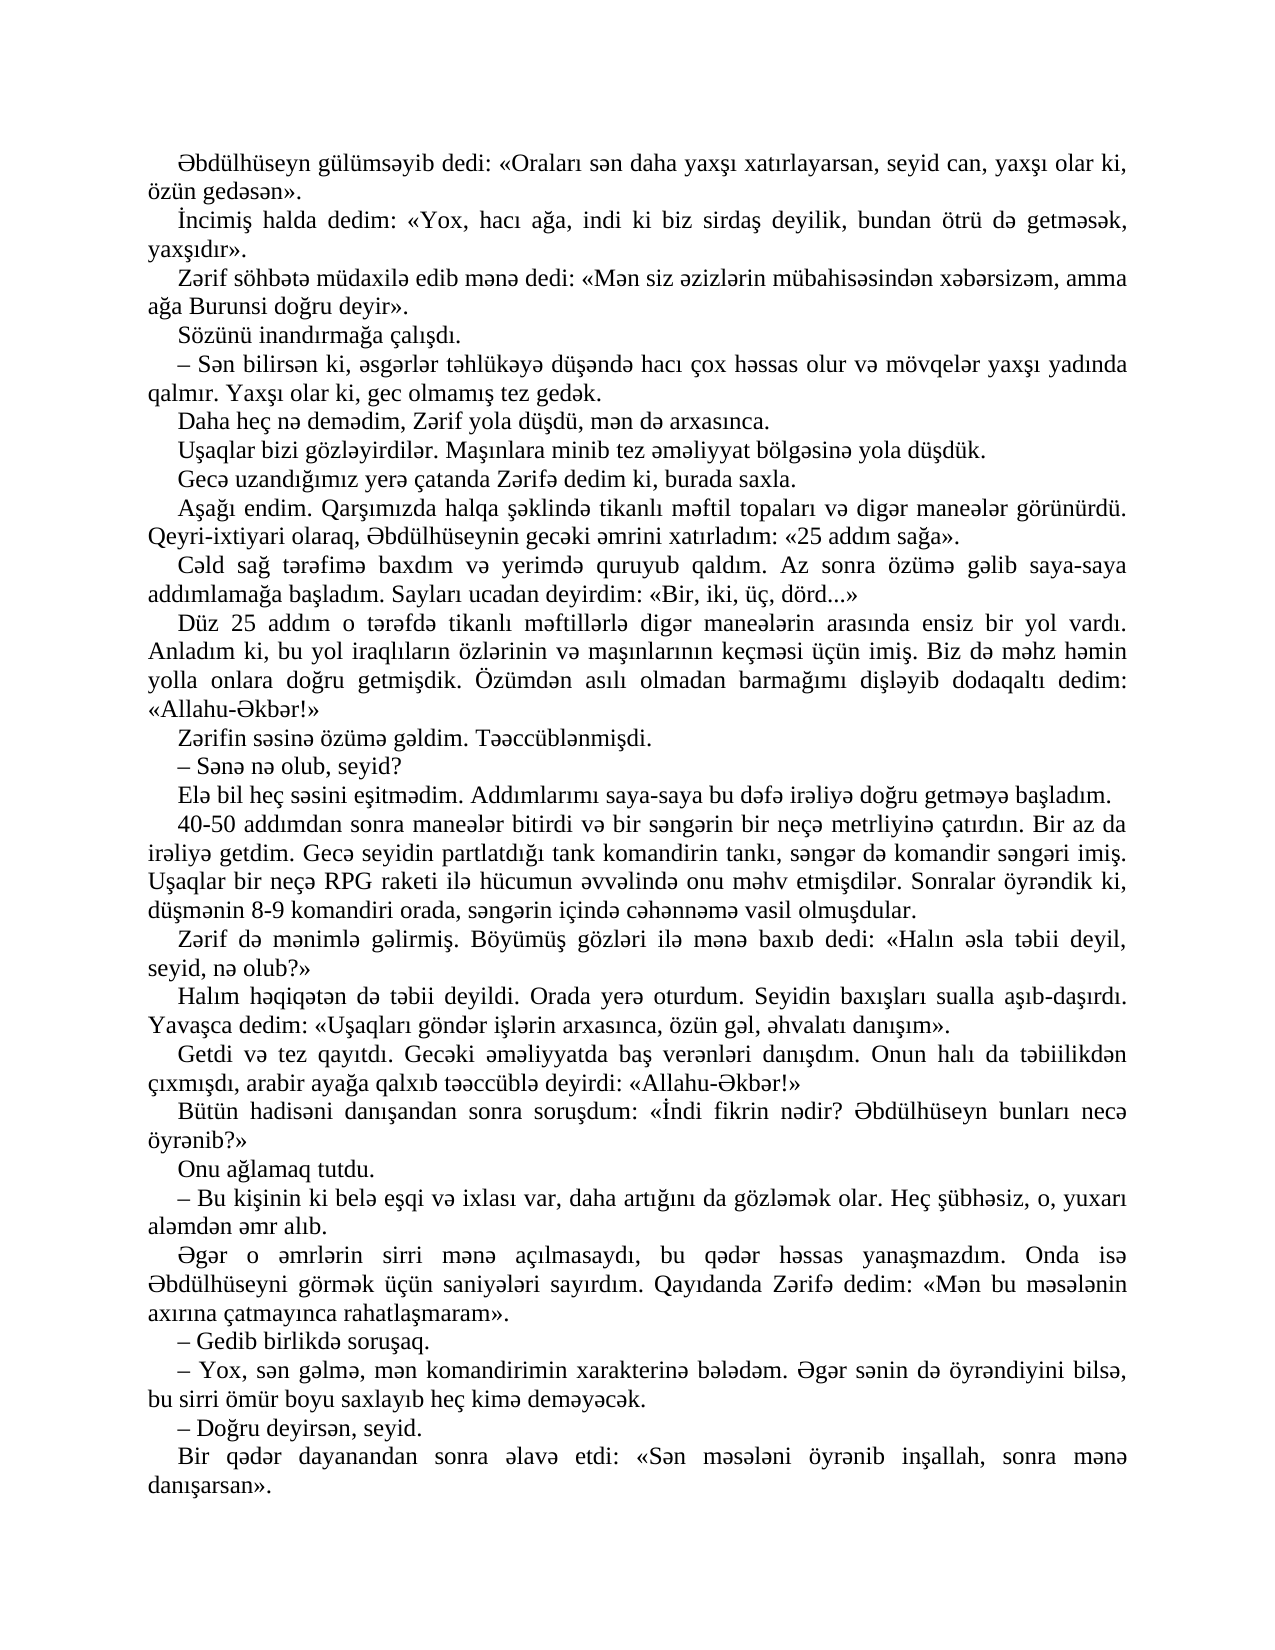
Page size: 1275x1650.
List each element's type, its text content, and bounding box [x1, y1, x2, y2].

text Əgər o əmrlərin sirri mənə açılmasaydı, bu qədər həssas yanaşmazdım. Onda isə Əbdülhüseyni görmək üçün saniyələri sayırdım. Qayıdanda Zərifə dedim: «Mən bu məsələnin axırına çatmayınca rahatlaşmaram». [148, 1240, 1127, 1326]
text – Bu kişinin ki belə eşqi və ixlası var, daha artığını da gözləmək olar. Heç şübhəsiz, o, yuxarı aləmdən əmr alıb. [148, 1183, 1127, 1240]
text Cəld sağ tərəfimə baxdım və yerimdə quruyub qaldım. Az sonra özümə gəlib saya-saya addımlamağa başladım. Sayları ucadan deyirdim: «Bir, iki, üç, dörd...» [148, 550, 1127, 608]
text Sözünü inandırmağa çalışdı. [148, 320, 1127, 349]
text Zərif də mənimlə gəlirmiş. Böyümüş gözləri ilə mənə baxıb dedi: «Halın əsla təbii deyil, seyid, nə olub?» [148, 924, 1127, 981]
text Elə bil heç səsini eşitmədim. Addımlarımı saya-saya bu dəfə irəliyə doğru getməyə başladım. [148, 780, 1127, 809]
text Getdi və tez qayıtdı. Gecəki əməliyyatda baş verənləri danışdım. Onun halı da təbiilikdən çıxmışdı, arabir ayağa qalxıb təəccüblə deyirdi: «Allahu-Əkbər!» [148, 1039, 1127, 1096]
text Düz 25 addım o tərəfdə tikanlı məftillərlə digər maneələrin arasında ensiz bir yol vardı. Anladım ki, bu yol iraqlıların özlərinin və maşınlarının keçməsi üçün imiş. Biz də məhz həmin yolla onlara doğru getmişdik. Özümdən asılı olmadan barmağımı dişləyib dodaqaltı dedim: «Allahu-Əkbər!» [148, 608, 1127, 723]
text Zərif söhbətə müdaxilə edib mənə dedi: «Mən siz əzizlərin mübahisəsindən xəbərsizəm, amma ağa Burunsi doğru deyir». [148, 263, 1127, 320]
text Bir qədər dayanandan sonra əlavə etdi: «Sən məsələni öyrənib inşallah, sonra mənə danışarsan». [148, 1441, 1127, 1499]
text 40-50 addımdan sonra maneələr bitirdi və bir səngərin bir neçə metrliyinə çatırdın. Bir az da irəliyə getdim. Gecə seyidin partlatdığı tank komandirin tankı, səngər də komandir səngəri imiş. Uşaqlar bir neçə RPG raketi ilə hücumun əvvəlində onu məhv etmişdilər. Sonralar öyrəndik ki, düşmənin 8-9 komandiri orada, səngərin içində cəhənnəmə vasil olmuşdular. [148, 809, 1127, 924]
text Bütün hadisəni danışandan sonra soruşdum: «İndi fikrin nədir? Əbdülhüseyn bunları necə öyrənib?» [148, 1096, 1127, 1154]
text Aşağı endim. Qarşımızda halqa şəklində tikanlı məftil topaları və digər maneələr görünürdü. Qeyri-ixtiyari olaraq, Əbdülhüseynin gecəki əmrini xatırladım: «25 addım sağa». [148, 493, 1127, 550]
text İncimiş halda dedim: «Yox, hacı ağa, indi ki biz sirdaş deyilik, bundan ötrü də getməsək, yaxşıdır». [148, 205, 1127, 263]
text Daha heç nə demədim, Zərif yola düşdü, mən də arxasınca. [148, 406, 1127, 435]
text Onu ağlamaq tutdu. [148, 1154, 1127, 1183]
text Uşaqlar bizi gözləyirdilər. Maşınlara minib tez əməliyyat bölgəsinə yola düşdük. [148, 435, 1127, 464]
text Gecə uzandığımız yerə çatanda Zərifə dedim ki, burada saxla. [148, 464, 1127, 493]
text Halım həqiqətən də təbii deyildi. Orada yerə oturdum. Seyidin baxışları sualla aşıb-daşırdı. Yavaşca dedim: «Uşaqları göndər işlərin arxasınca, özün gəl, əhvalatı danışım». [148, 981, 1127, 1039]
text – Gedib birlikdə soruşaq. [148, 1326, 1127, 1355]
text – Sənə nə olub, seyid? [148, 751, 1127, 780]
text – Sən bilirsən ki, əsgərlər təhlükəyə düşəndə hacı çox həssas olur və mövqelər yaxşı yadında qalmır. Yaxşı olar ki, gec olmamış tez gedək. [148, 349, 1127, 406]
text Zərifin səsinə özümə gəldim. Təəccüblənmişdi. [148, 723, 1127, 751]
text – Yox, sən gəlmə, mən komandirimin xarakterinə bələdəm. Əgər sənin də öyrəndiyini bilsə, bu sirri ömür boyu saxlayıb heç kimə deməyəcək. [148, 1355, 1127, 1413]
text – Doğru deyirsən, seyid. [148, 1413, 1127, 1441]
text Əbdülhüseyn gülümsəyib dedi: «Oraları sən daha yaxşı xatırlayarsan, seyid can, yaxşı olar ki, özün gedəsən». [148, 148, 1127, 205]
